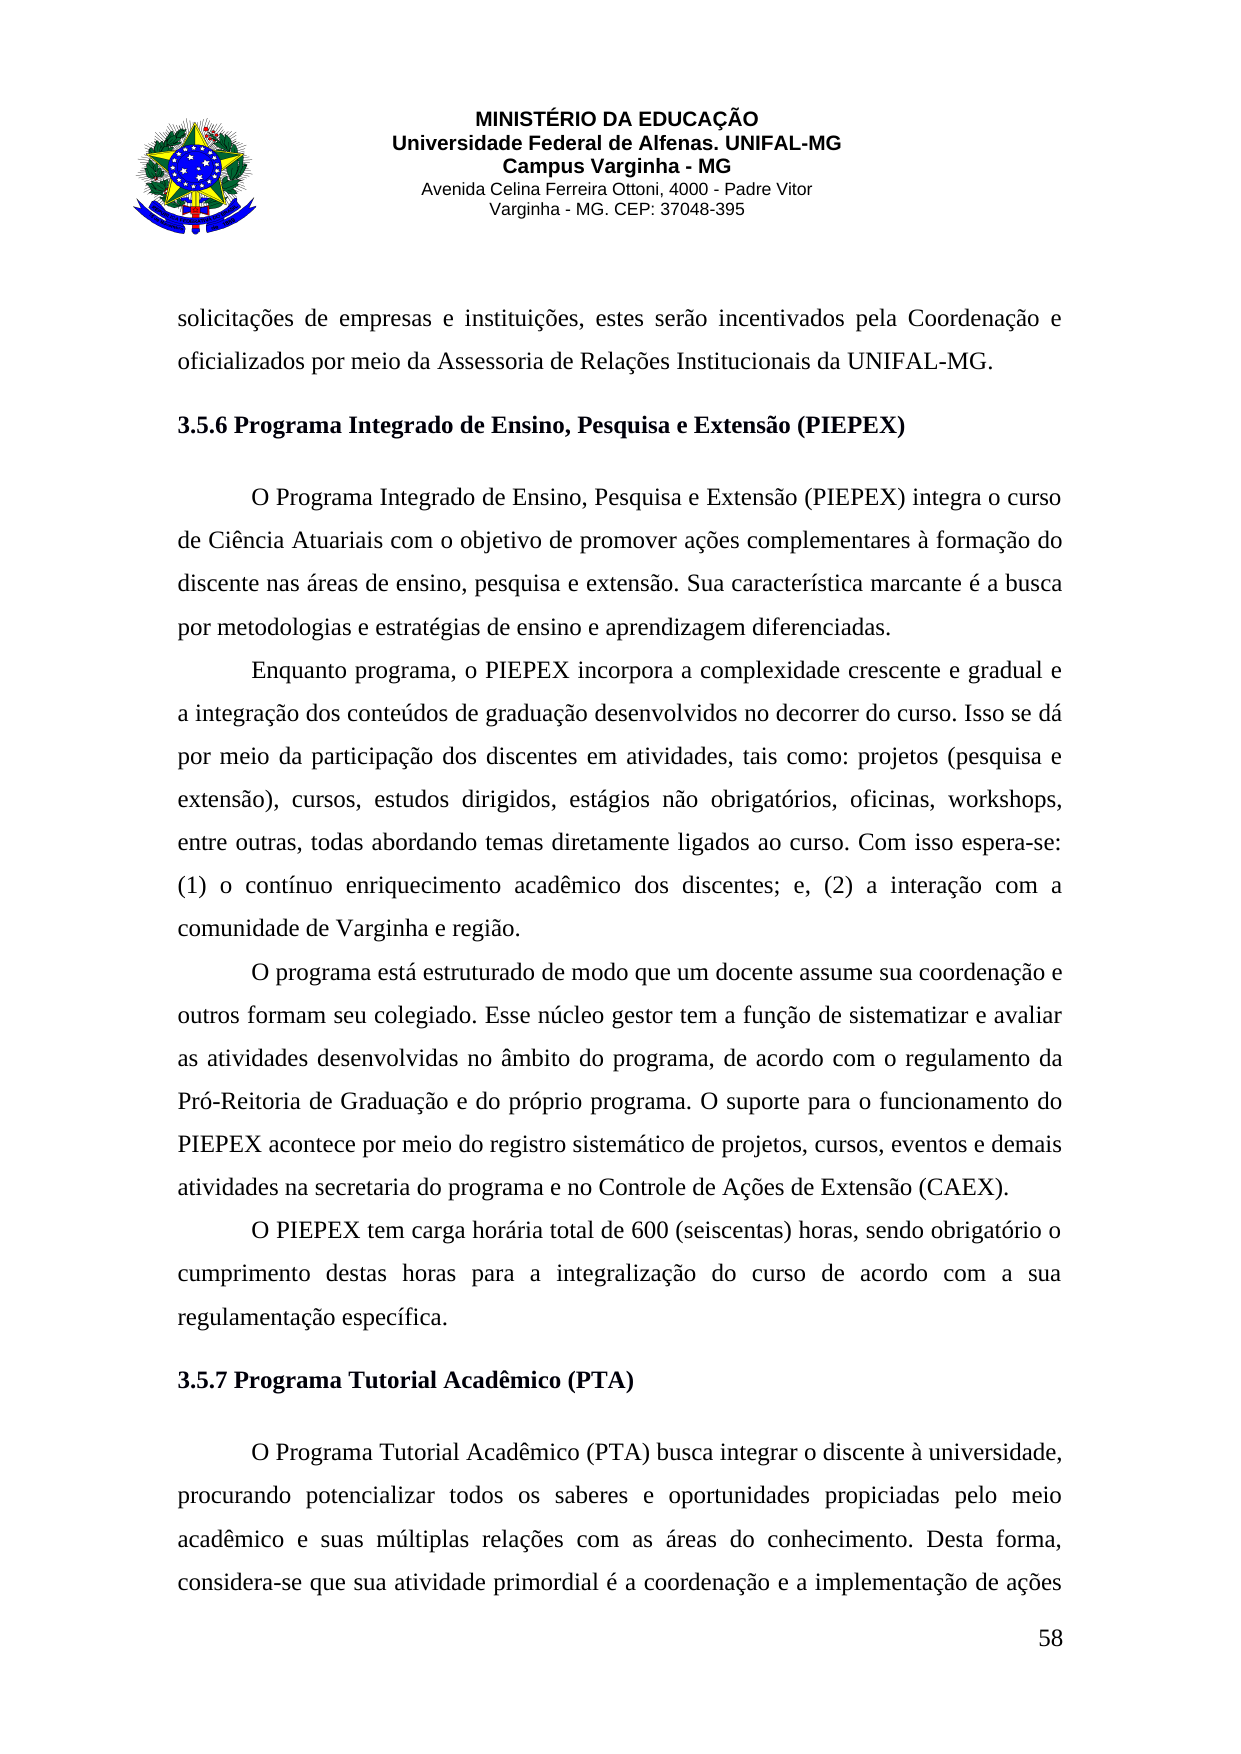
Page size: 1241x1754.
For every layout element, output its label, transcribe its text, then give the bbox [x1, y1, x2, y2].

text Enquanto programa, o PIEPEX incorpora a complexidade crescente e gradual e a integração dos conteúdos de graduação desenvolvidos no decorrer do curso. Isso se dá por meio da participação dos discentes em atividades, tais como: projetos (pesquisa e extensão), cursos, estudos dirigidos, estágios não obrigatórios, oficinas, workshops, entre outras, todas abordando temas diretamente ligados ao curso. Com isso espera-se: (1) o contínuo enriquecimento acadêmico dos discentes; e, (2) a interação com a comunidade de Varginha e região. [177, 655, 1063, 942]
text O Programa Integrado de Ensino, Pesquisa e Extensão (PIEPEX) integra o curso de Ciência Atuariais com o objetivo de promover ações complementares à formação do discente nas áreas de ensino, pesquisa e extensão. Sua característica marcante é a busca por metodologias e estratégias de ensino e aprendizagem diferenciadas. [177, 482, 1063, 640]
subtitle 3.5.7 Programa Tutorial Acadêmico (PTA) [177, 1366, 1063, 1394]
subtitle 3.5.6 Programa Integrado de Ensino, Pesquisa e Extensão (PIEPEX) [177, 410, 1063, 439]
text O PIEPEX tem carga horária total de 600 (seiscentas) horas, sendo obrigatório o cumprimento destas horas para a integralização do curso de acordo com a sua regulamentação específica. [177, 1215, 1063, 1330]
text O programa está estruturado de modo que um docente assume sua coordenação e outros formam seu colegiado. Esse núcleo gestor tem a função de sistematizar e avaliar as atividades desenvolvidas no âmbito do programa, de acordo com o regulamento da Pró-Reitoria de Graduação e do próprio programa. O suporte para o funcionamento do PIEPEX acontece por meio do registro sistemático de projetos, cursos, eventos e demais atividades na secretaria do programa e no Controle de Ações de Extensão (CAEX). [177, 957, 1063, 1201]
picture [130, 118, 257, 237]
